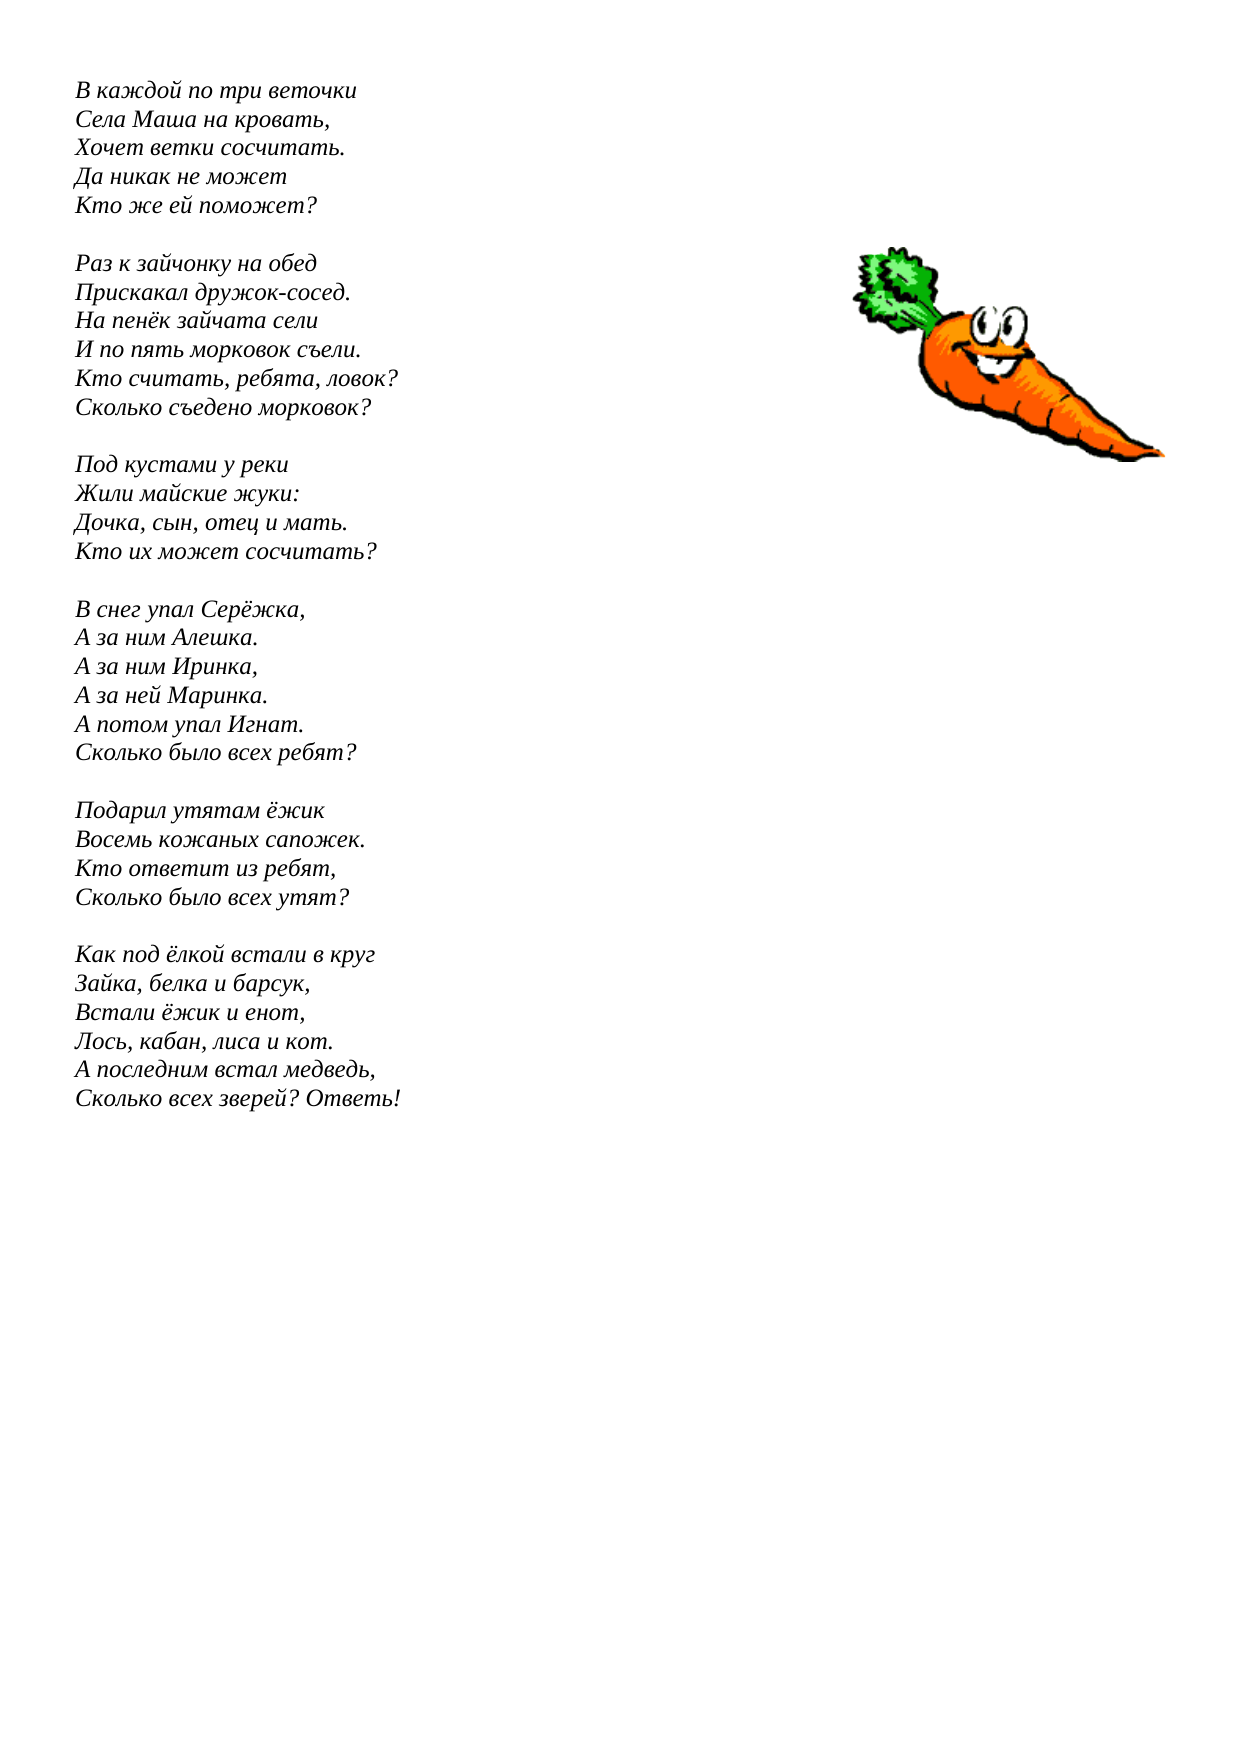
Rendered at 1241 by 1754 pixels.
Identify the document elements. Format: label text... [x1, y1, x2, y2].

text В снег упал Серёжка, А за ним Алешка. А за ним Иринка, А за ней Маринка. А потом упал Игнат. Сколько было всех ребят? [75, 594, 1165, 766]
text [75, 75, 1165, 219]
text Как под ёлкой встали в круг Зайка, белка и барсук, Встали ёжик и енот, Лось, кабан, лиса и кот. А последним встал медведь, Сколько всех зверей? Ответь! [75, 939, 1165, 1112]
picture [852, 247, 1166, 462]
text Раз к зайчонку на обед Прискакал дружок-сосед. На пенёк зайчата сели И по пять морковок съели. Кто считать, ребята, ловок? Сколько съедено морковок? [75, 248, 852, 420]
text Под кустами у реки Жили майские жуки: Дочка, сын, отец и мать. Кто их может сосчитать? [75, 449, 1165, 564]
text Подарил утятам ёжик Восемь кожаных сапожек. Кто ответит из ребят, Сколько было всех утят? [75, 795, 1165, 910]
